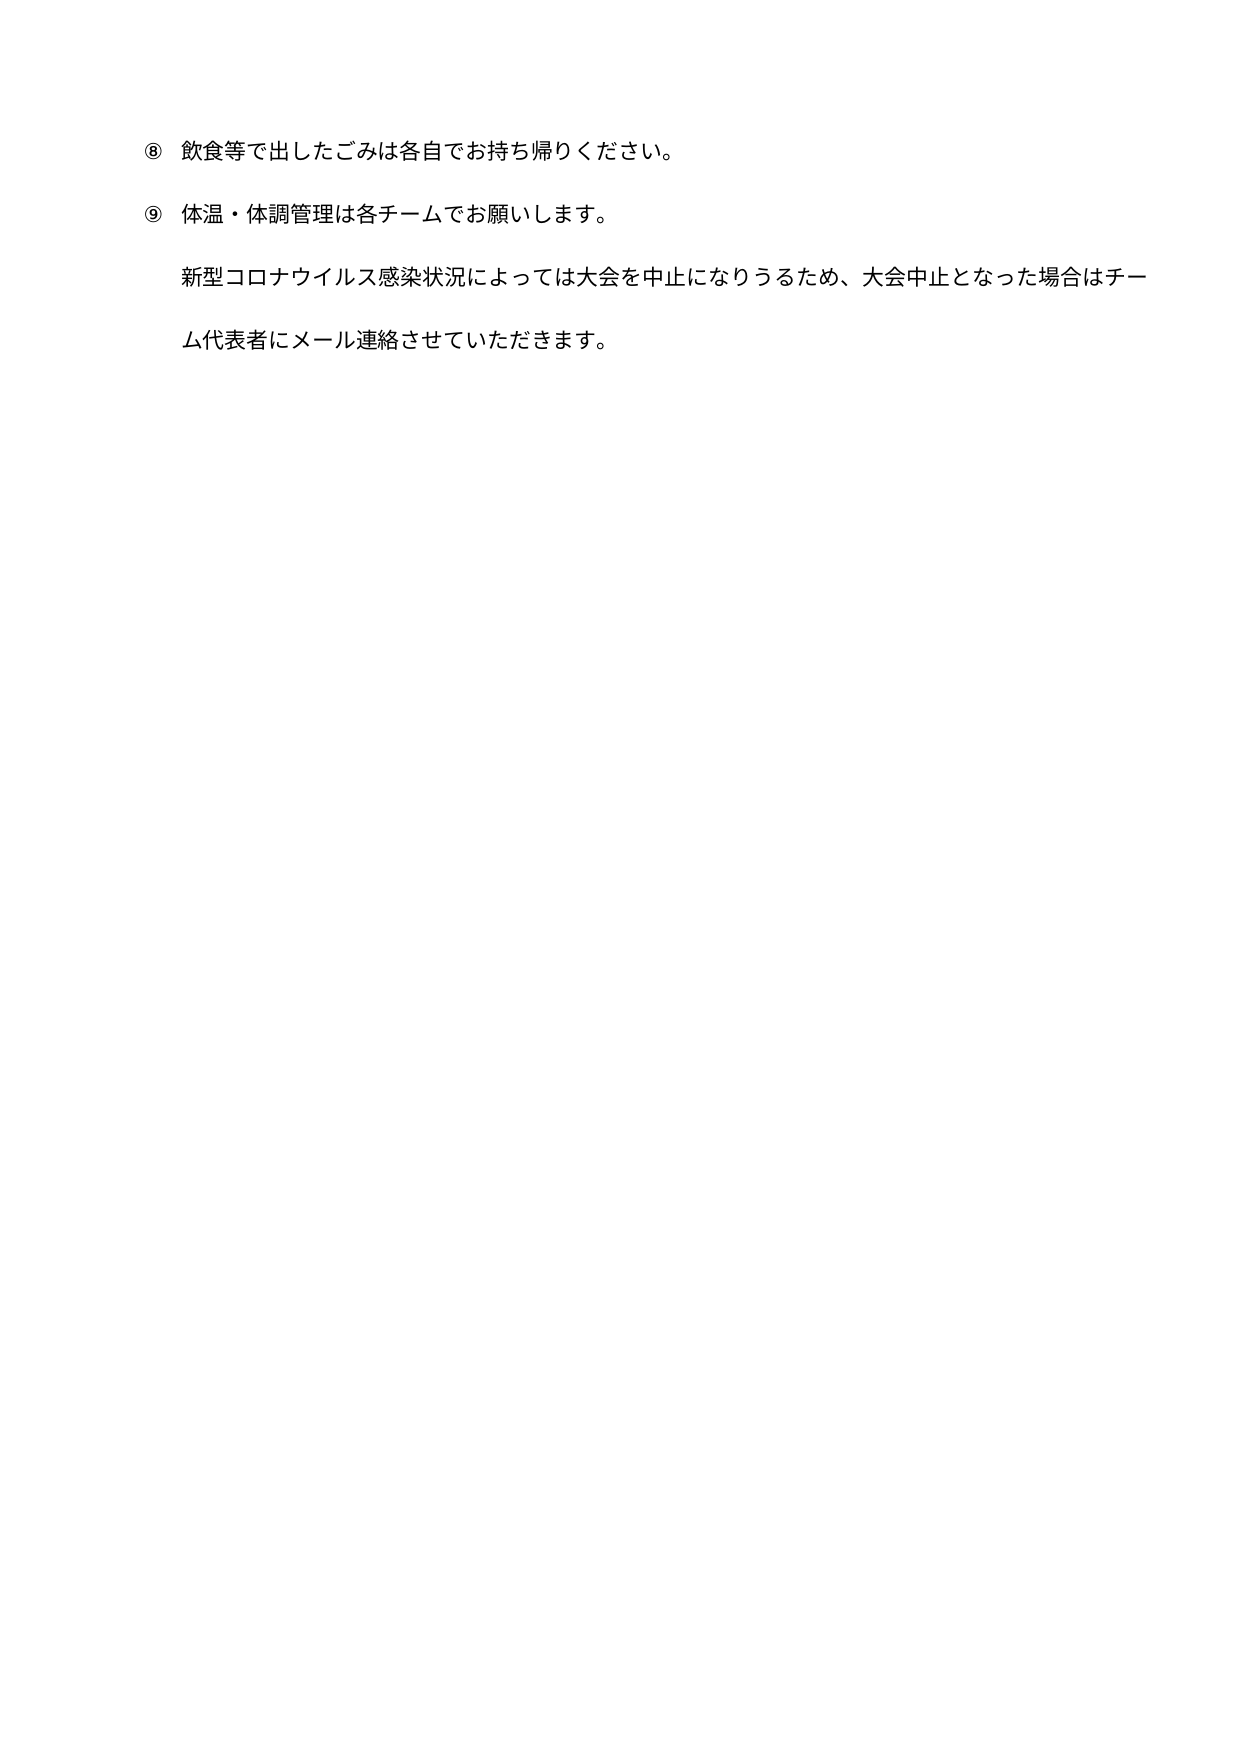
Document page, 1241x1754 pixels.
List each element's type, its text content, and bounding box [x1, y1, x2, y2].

list 飲食等で出したごみは各自でお持ち帰りください。 [143, 118, 1152, 182]
list 新型コロナウイルス感染状況によっては大会を中止になりうるため、大会中止となった場合はチーム代表者にメール連絡させていただきます。 [181, 245, 1152, 371]
list 体温・体調管理は各チームでお願いします。 [143, 182, 1152, 245]
